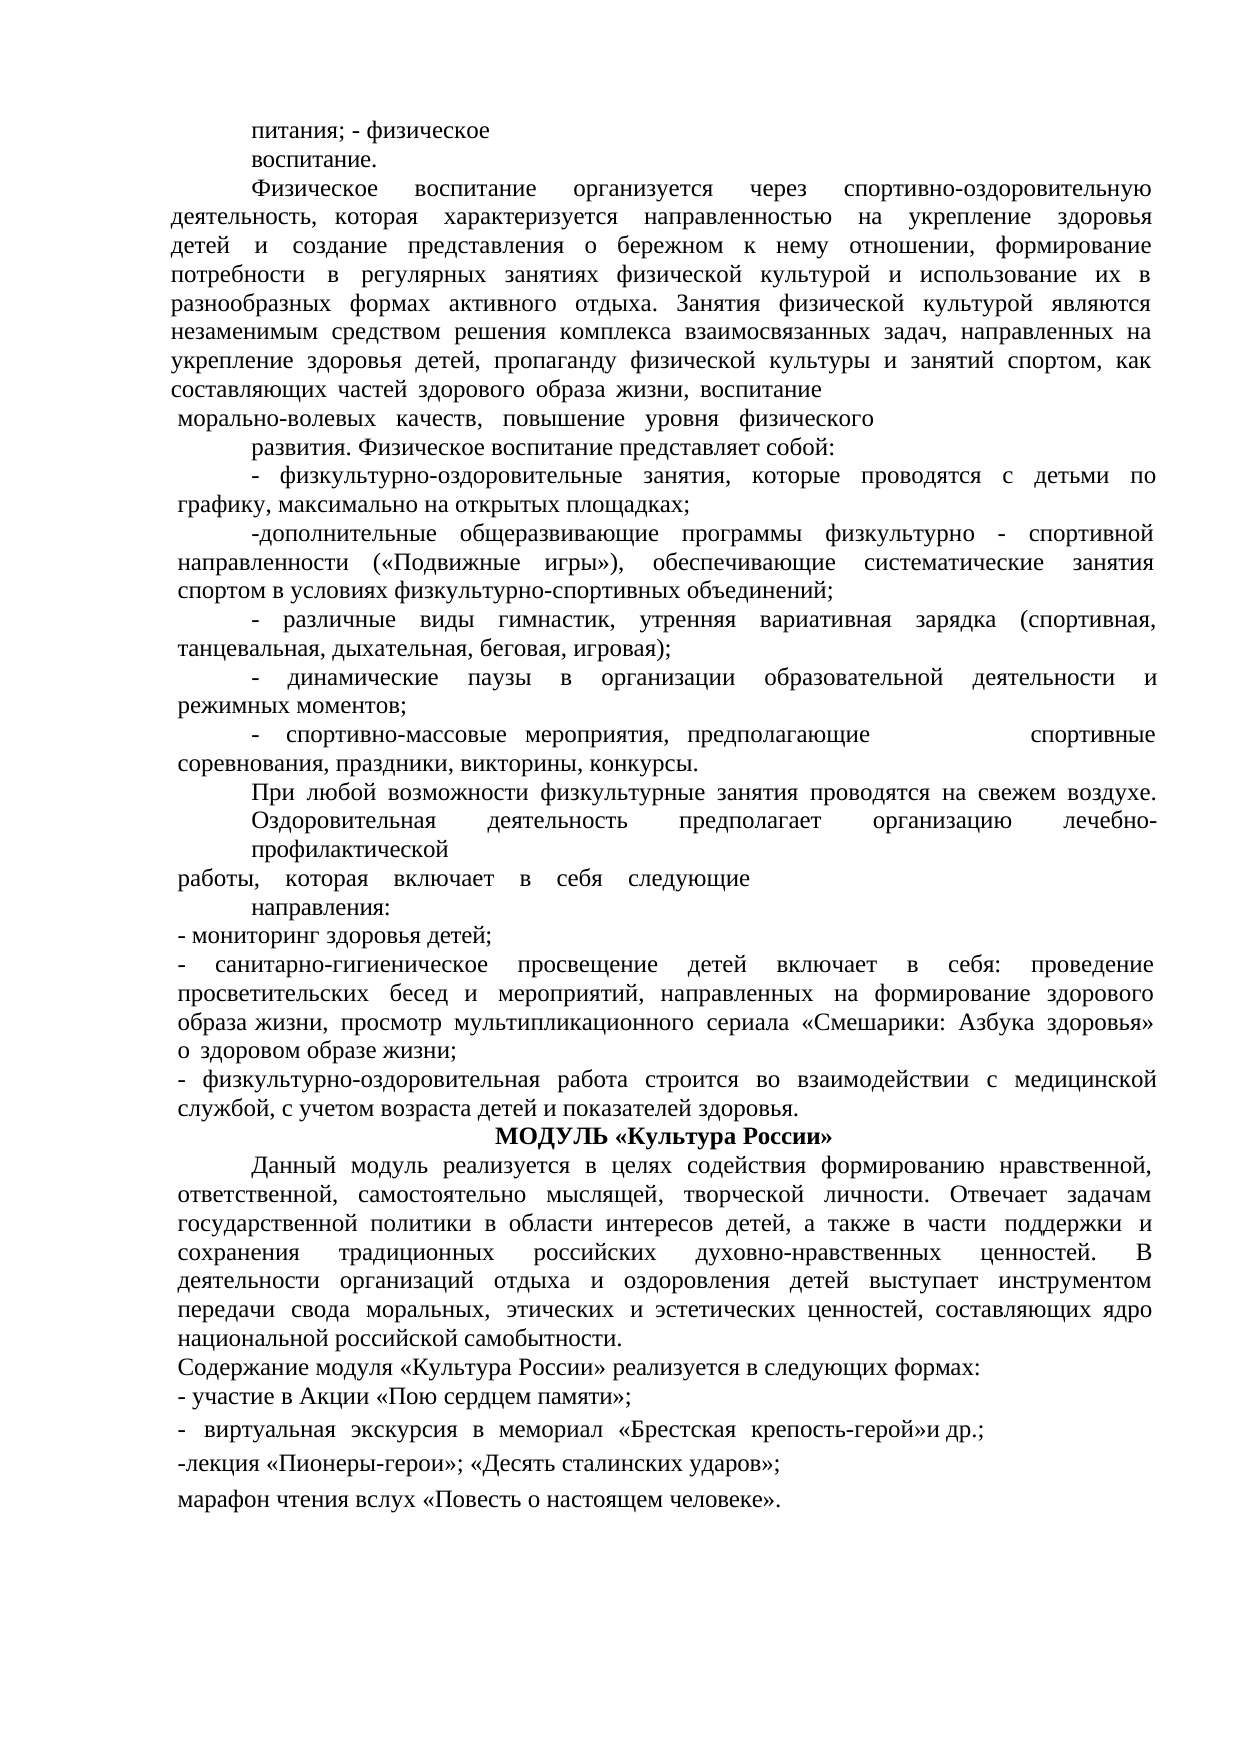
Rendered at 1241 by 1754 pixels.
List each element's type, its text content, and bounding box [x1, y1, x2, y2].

text -дополнительные общеразвивающие программы физкультурно - спортивной направленности («Подвижные игры»), обеспечивающие систематические занятия спортом в условиях физкультурно-спортивных объединений; [177, 518, 1154, 604]
list виртуальная экскурсия в мемориал «Брестская крепость-герой»и др.; [177, 1414, 1152, 1443]
subtitle МОДУЛЬ «Культура России» [495, 1122, 1240, 1150]
list участие в Акции «Пою сердцем памяти»; [177, 1381, 1240, 1409]
text Содержание модуля «Культура России» реализуется в следующих формах: [177, 1352, 1240, 1380]
list физкультурно-оздоровительная работа строится во взаимодействии с медицинской службой, с учетом возраста детей и показателей здоровья. [177, 1064, 1158, 1122]
text работы, которая включает в себя следующие направления: [177, 863, 751, 920]
text -лекция «Пионеры-герои»; «Десять сталинских ударов»; [177, 1448, 1240, 1477]
text Данный модуль реализуется в целях содействия формированию нравственной, ответственной, самостоятельно мыслящей, творческой личности. Отвечает задачам государственной политики в области интересов детей, а также в части поддержки и сохранения традиционных российских духовно-нравственных ценностей. В деятельности организаций отдыха и оздоровления детей выступает инструментом передачи свода моральных, этических и эстетических ценностей, составляющих ядро национальной российской самобытности. [177, 1150, 1152, 1352]
list различные виды гимнастик, утренняя вариативная зарядка (спортивная, танцевальная, дыхательная, беговая, игровая); [177, 604, 1157, 662]
text При любой возможности физкультурные занятия проводятся на свежем воздухе. Оздоровительная деятельность предполагает организацию лечебно- профилактической [251, 777, 1158, 863]
list динамические паузы в организации образовательной деятельности и режимных моментов; [177, 662, 1157, 719]
list физкультурно-оздоровительные занятия, которые проводятся с детьми по графику, максимально на открытых площадках; [177, 460, 1157, 518]
list спортивно-массовые мероприятия, предполагающие спортивные соревнования, праздники, викторины, конкурсы. [177, 719, 1158, 777]
text Физическое воспитание организуется через спортивно-оздоровительную деятельность, которая характеризуется направленностью на укрепление здоровья детей и создание представления о бережном к нему отношении, формирование потребности в регулярных занятиях физической культурой и использование их в разнообразных формах активного отдыха. Занятия физической культурой являются незаменимым средством решения комплекса взаимосвязанных задач, направленных на укрепление здоровья детей, пропаганду физической культуры и занятий спортом, как составляющих частей здорового образа жизни, воспитание [171, 173, 1152, 403]
list санитарно-гигиеническое просвещение детей включает в себя: проведение просветительских бесед и мероприятий, направленных на формирование здорового образа жизни, просмотр мультипликационного сериала «Смешарики: Азбука здоровья» о здоровом образе жизни; [177, 949, 1154, 1064]
text морально-волевых качеств, повышение уровня физического развития. Физическое воспитание представляет собой: [177, 403, 874, 460]
text питания; - физическое воспитание. [251, 115, 490, 173]
list мониторинг здоровья детей; [177, 920, 1240, 949]
text марафон чтения вслух «Повесть о настоящем человеке». [177, 1484, 1240, 1513]
